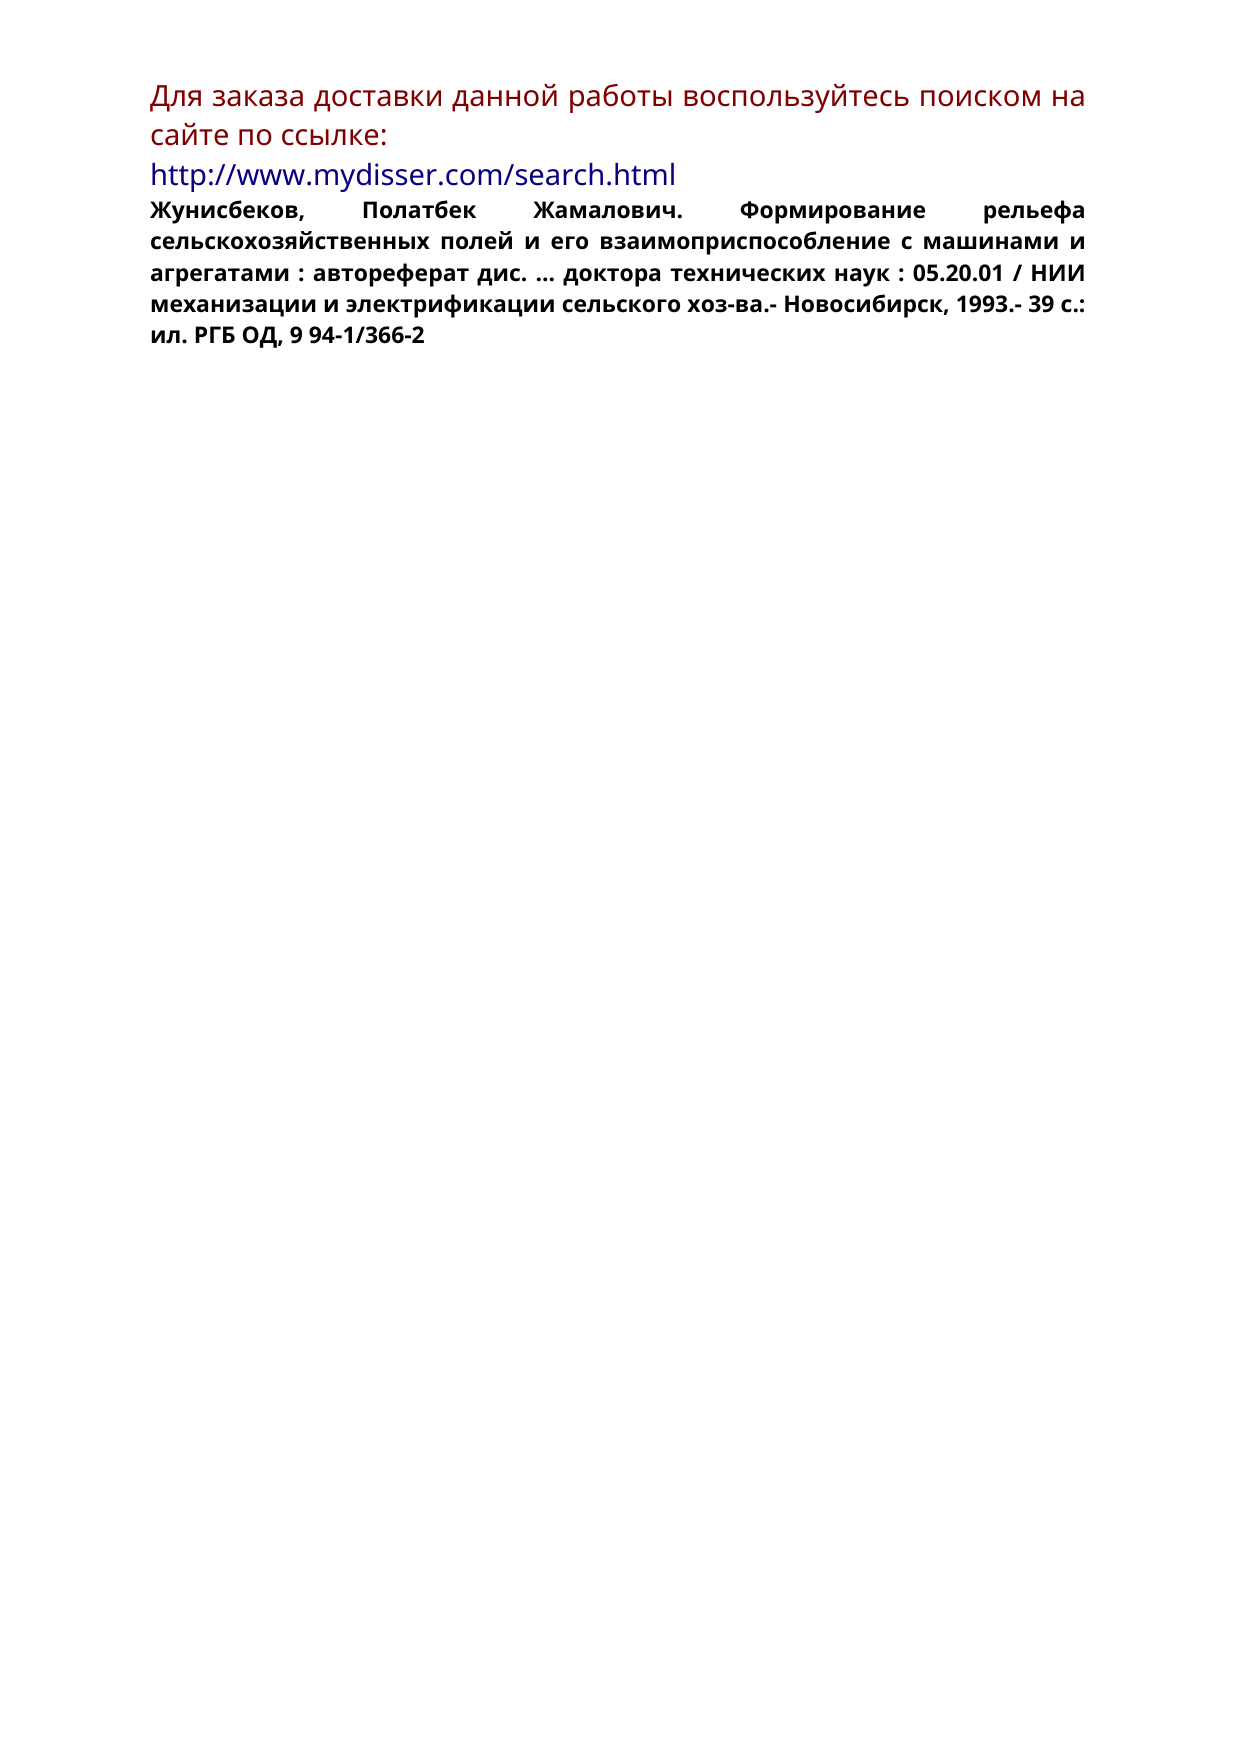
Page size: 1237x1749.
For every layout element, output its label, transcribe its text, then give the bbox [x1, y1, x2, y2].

text Жунисбеков, Полатбек Жамалович. Формирование рельефа сельскохозяйственных полей и его взаимоприспособление с машинами и агрегатами : автореферат дис. ... доктора технических наук : 05.20.01 / НИИ механизации и электрификации сельского хоз-ва.- Новосибирск, 1993.- 39 с.: ил. РГБ ОД, 9 94-1/366-2 [150, 194, 1086, 350]
